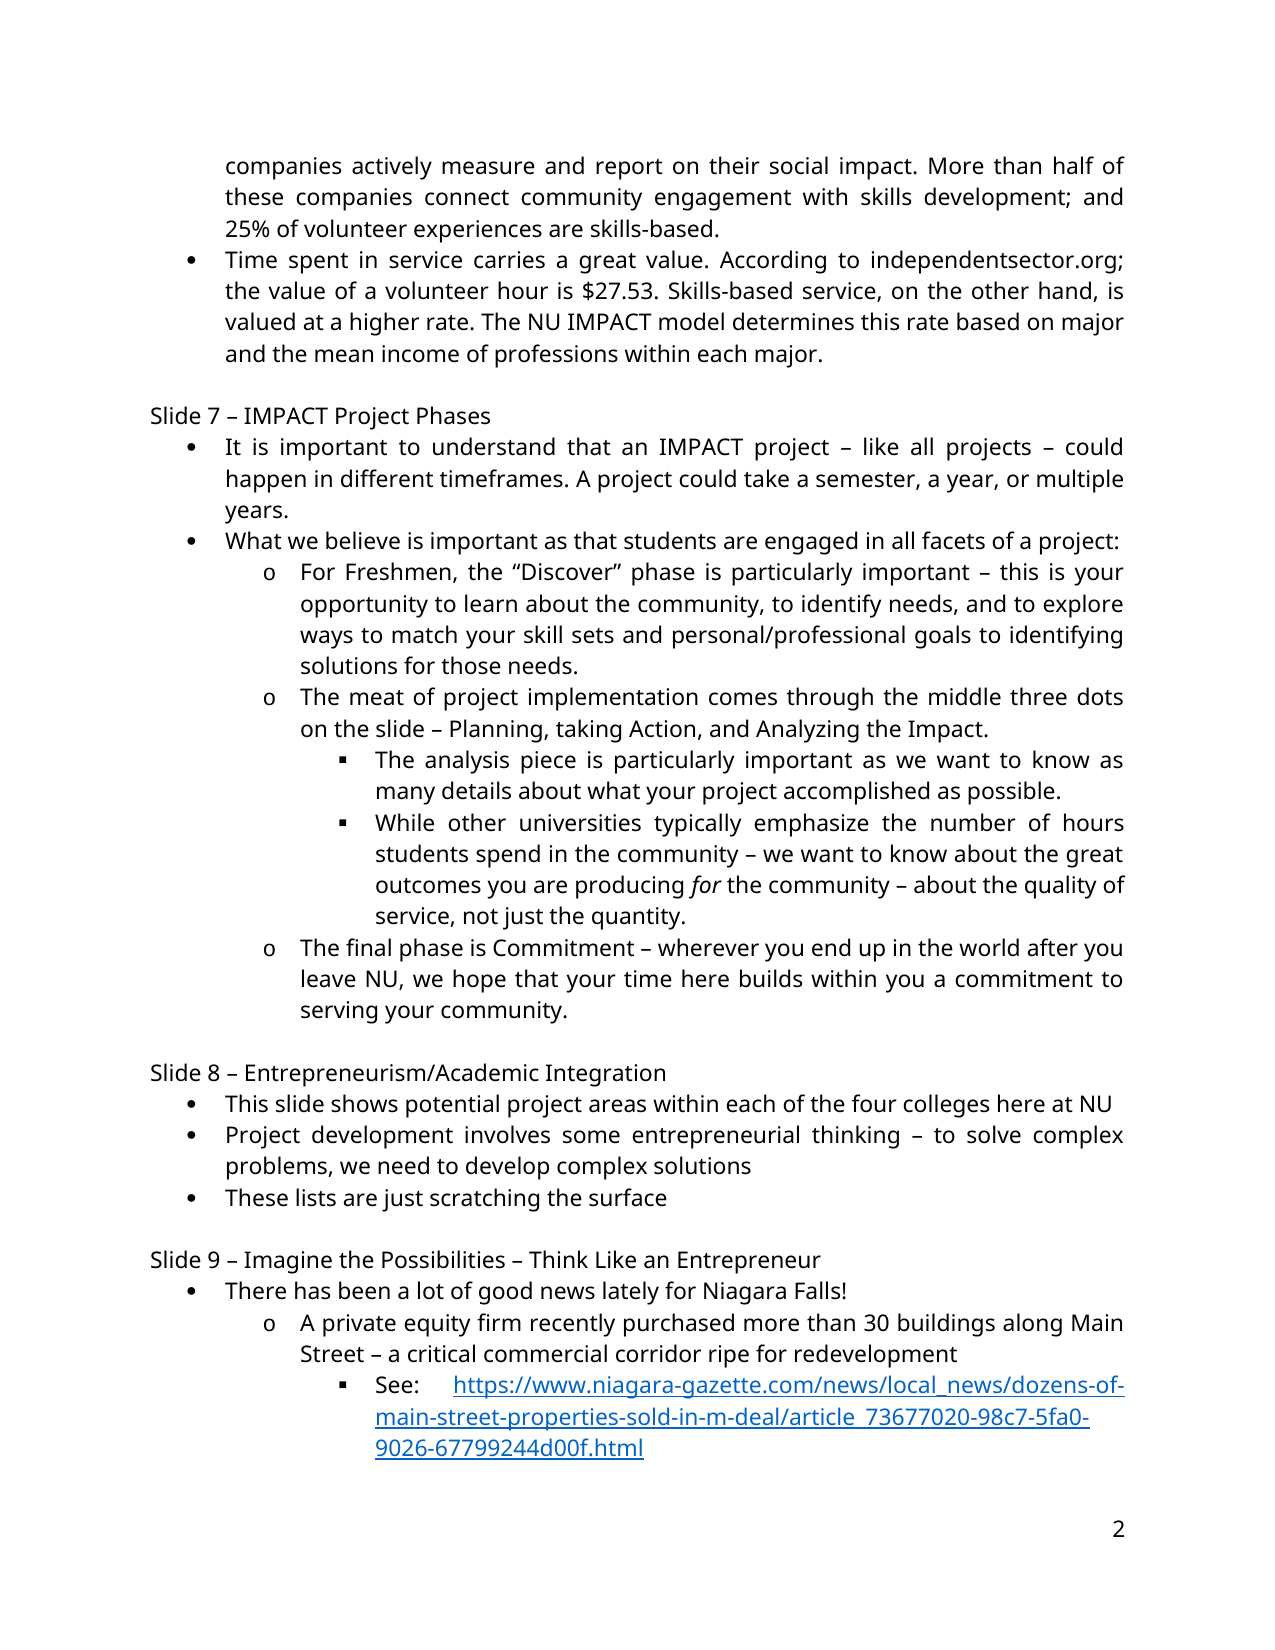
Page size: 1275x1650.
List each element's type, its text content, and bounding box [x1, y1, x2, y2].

list There has been a lot of good news lately for Niagara Falls! [187, 1275, 1125, 1307]
list The meat of project implementation comes through the middle three dots on the slide – Planning, taking Action, and Analyzing the Impact. [262, 681, 1125, 744]
list This slide shows potential project areas within each of the four colleges here at NU [187, 1088, 1125, 1119]
list Time spent in service carries a great value. According to independentsector.org; the value of a volunteer hour is $27.53. Skills-based service, on the other hand, is valued at a higher rate. The NU IMPACT model determines this rate based on major and the mean income of professions within each major. [187, 244, 1125, 369]
list While other universities typically emphasize the number of hours students spend in the community – we want to know about the great outcomes you are producing for the community – about the quality of service, not just the quantity. [337, 806, 1125, 931]
text Slide 9 – Imagine the Possibilities – Think Like an Entrepreneur [150, 1244, 1125, 1275]
list It is important to understand that an IMPACT project – like all projects – could happen in different timeframes. A project could take a semester, a year, or multiple years. [187, 431, 1125, 525]
list The analysis piece is particularly important as we want to know as many details about what your project accomplished as possible. [337, 744, 1125, 806]
list These lists are just scratching the surface [187, 1182, 1125, 1213]
list Project development involves some entrepreneurial thinking – to solve complex problems, we need to develop complex solutions [187, 1119, 1125, 1182]
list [187, 150, 1125, 244]
list See: https://www.niagara-gazette.com/news/local_news/dozens-of-main-street-properties-sold-in-m-deal/article_73677020-98c7-5fa0-9026-67799244d00f.html [337, 1369, 1125, 1463]
list For Freshmen, the “Discover” phase is particularly important – this is your opportunity to learn about the community, to identify needs, and to explore ways to match your skill sets and personal/professional goals to identifying solutions for those needs. [262, 556, 1125, 681]
list A private equity firm recently purchased more than 30 buildings along Main Street – a critical commercial corridor ripe for redevelopment [262, 1307, 1125, 1369]
text Slide 8 – Entrepreneurism/Academic Integration [150, 1057, 1125, 1088]
list The final phase is Commitment – wherever you end up in the world after you leave NU, we hope that your time here builds within you a commitment to serving your community. [262, 931, 1125, 1025]
text Slide 7 – IMPACT Project Phases [150, 400, 1125, 431]
list What we believe is important as that students are engaged in all facets of a project: [187, 525, 1125, 556]
